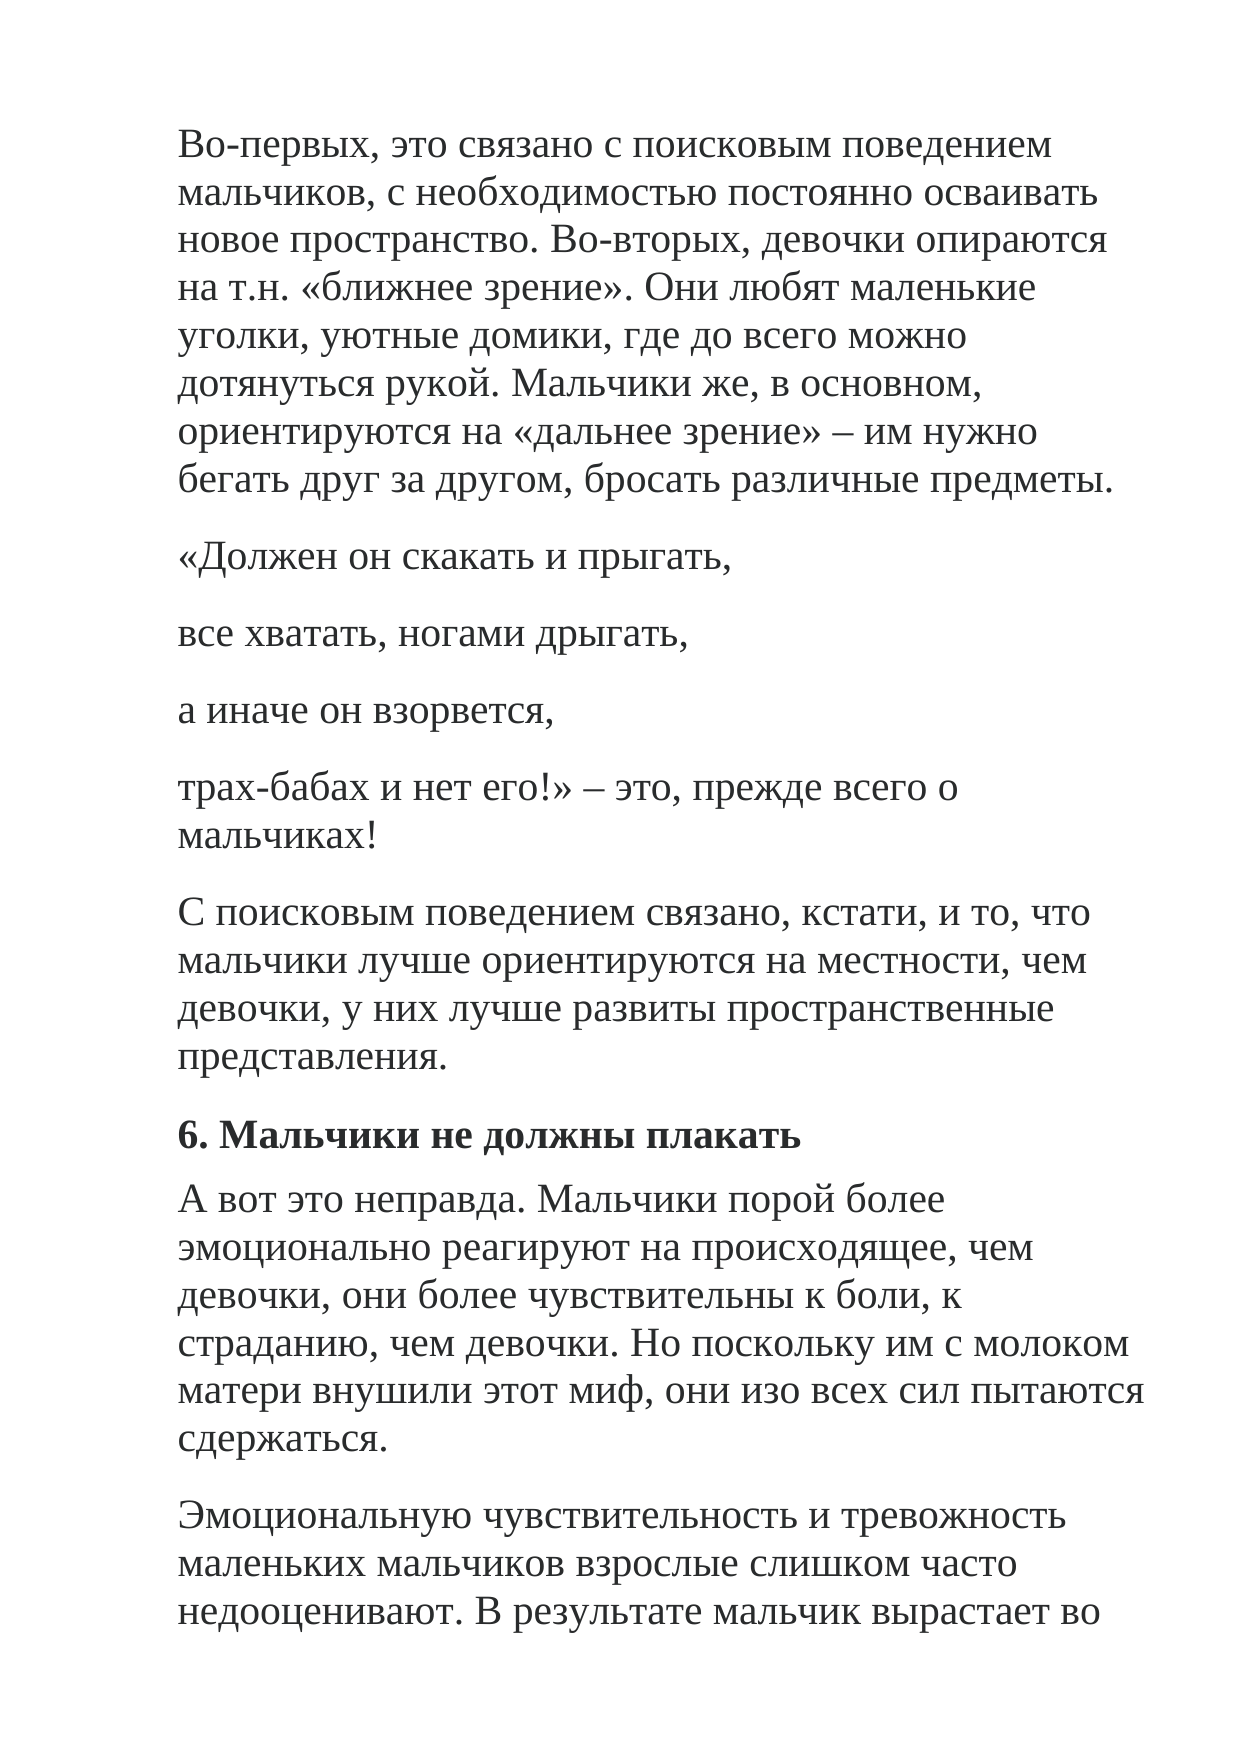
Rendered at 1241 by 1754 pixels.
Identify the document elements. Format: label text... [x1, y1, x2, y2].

text «Должен он скакать и прыгать, [177, 531, 1152, 578]
text А вот это неправда. Мальчики порой более эмоционально реагируют на происходящее, чем девочки, они более чувствительны к боли, к страданию, чем девочки. Но поскольку им с молоком матери внушили этот миф, они изо всех сил пытаются сдержаться. [177, 1173, 1152, 1461]
text а иначе он взорвется, [177, 685, 1152, 733]
text трах-бабах и нет его!» – это, прежде всего о мальчиках! [177, 762, 1152, 858]
text Во-первых, это связано с поисковым поведением мальчиков, с необходимостью постоянно осваивать новое пространство. Во-вторых, девочки опираются на т.н. «ближнее зрение». Они любят маленькие уголки, уютные домики, где до всего можно дотянуться рукой. Мальчики же, в основном, ориентируются на «дальнее зрение» – им нужно бегать друг за другом, бросать различные предметы. [177, 118, 1152, 501]
text С поисковым поведением связано, кстати, и то, что мальчики лучше ориентируются на местности, чем девочки, у них лучше развиты пространственные представления. [177, 887, 1152, 1078]
text все хватать, ногами дрыгать, [177, 608, 1152, 656]
text 6. Мальчики не должны плакать [177, 1110, 1152, 1158]
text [177, 1490, 1152, 1634]
